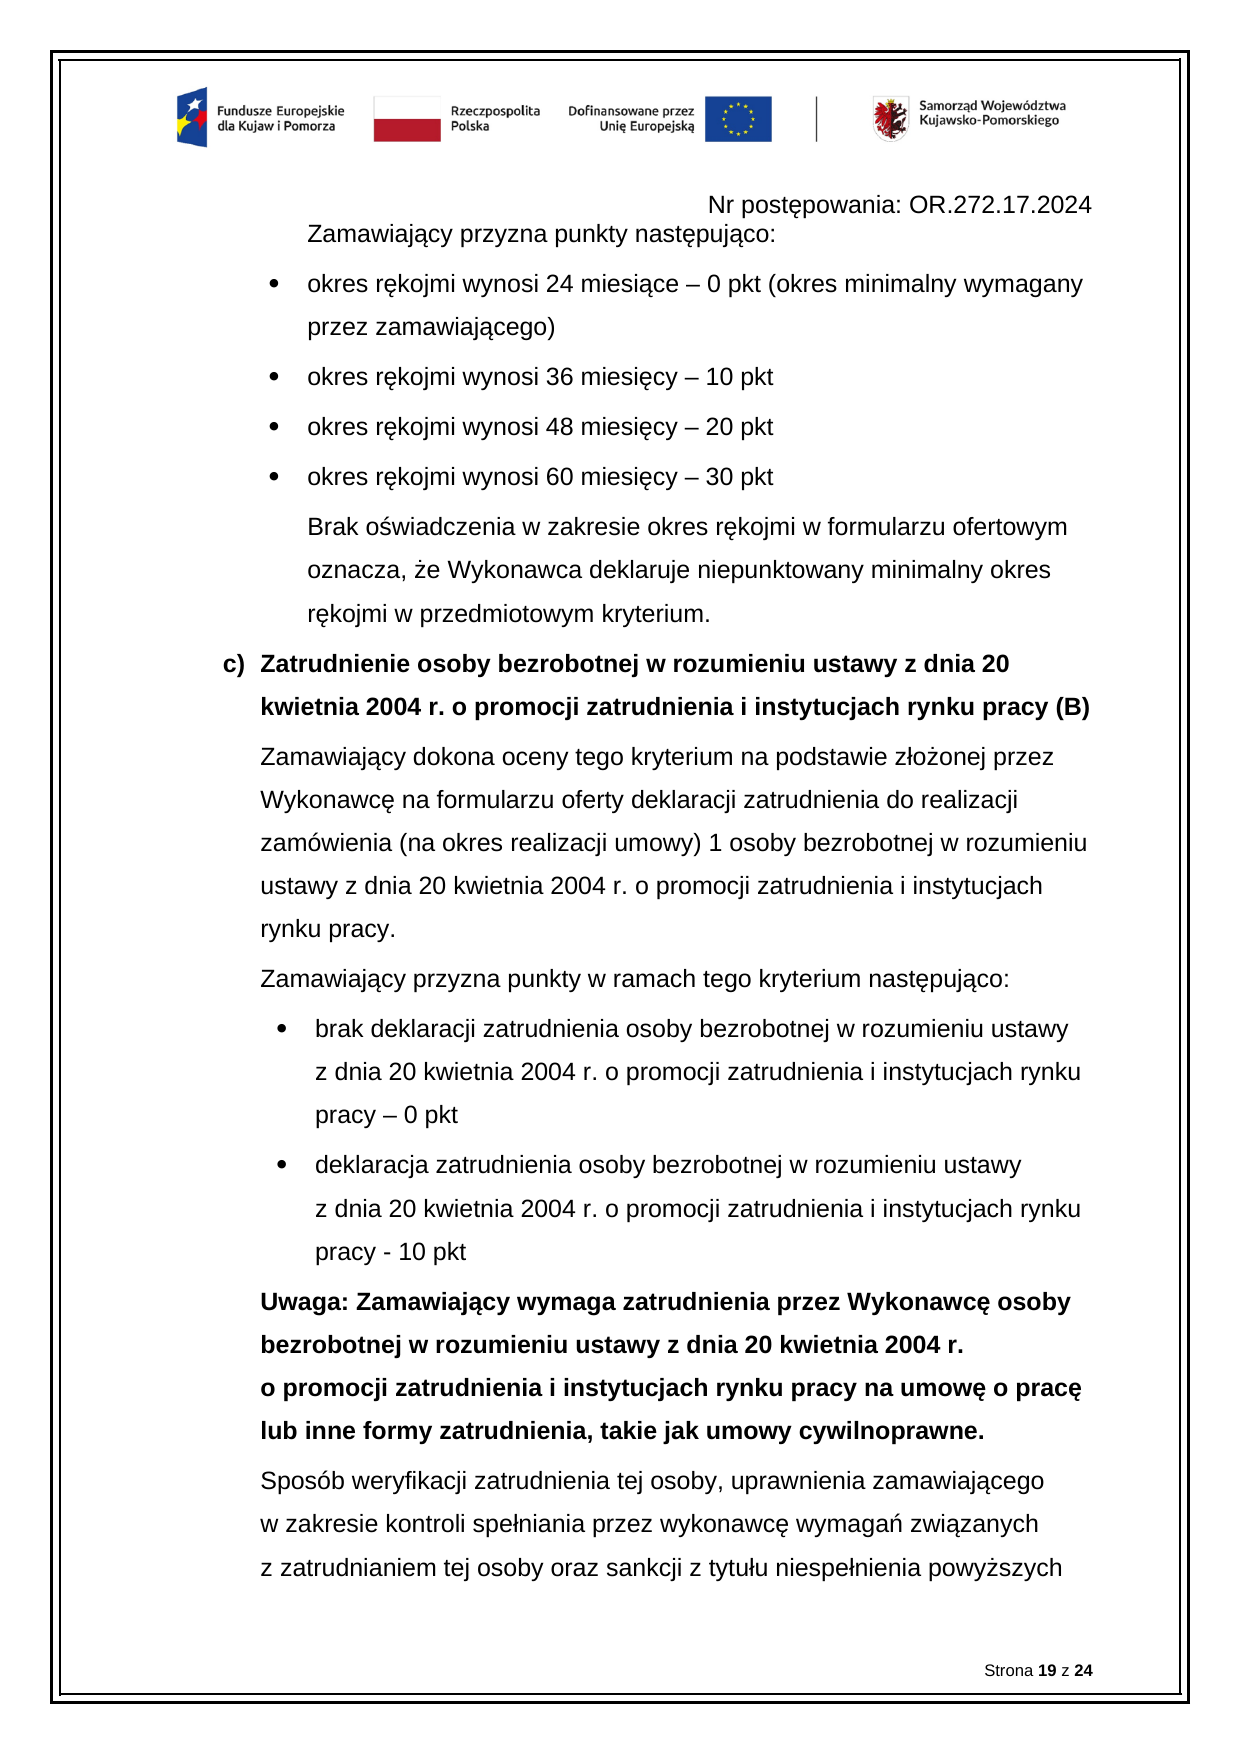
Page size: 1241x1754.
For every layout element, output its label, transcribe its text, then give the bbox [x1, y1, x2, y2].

list Brak oświadczenia w zakresie okres rękojmi w formularzu ofertowym oznacza, że Wykonawca deklaruje niepunktowany minimalny okres rękojmi w przedmiotowym kryterium. [307, 512, 1092, 627]
list Uwaga: Zamawiający wymaga zatrudnienia przez Wykonawcę osoby bezrobotnej w rozumieniu ustawy z dnia 20 kwietnia 2004 r. o promocji zatrudnienia i instytucjach rynku pracy na umowę o pracę lub inne formy zatrudnienia, takie jak umowy cywilnoprawne. [260, 1287, 1092, 1445]
list okres rękojmi wynosi 36 miesięcy – 10 pkt [269, 362, 1092, 391]
list Zatrudnienie osoby bezrobotnej w rozumieniu ustawy z dnia 20 kwietnia 2004 r. o promocji zatrudnienia i instytucjach rynku pracy (B) [223, 648, 1092, 720]
list okres rękojmi wynosi 60 miesięcy – 30 pkt [269, 462, 1092, 491]
list Zamawiający przyzna punkty w ramach tego kryterium następująco: [260, 964, 1092, 993]
list Zamawiający przyzna punkty następująco: [307, 219, 1092, 247]
picture [147, 73, 1093, 162]
list okres rękojmi wynosi 48 miesięcy – 20 pkt [269, 412, 1092, 441]
list Zamawiający dokona oceny tego kryterium na podstawie złożonej przez Wykonawcę na formularzu oferty deklaracji zatrudnienia do realizacji zamówienia (na okres realizacji umowy) 1 osoby bezrobotnej w rozumieniu ustawy z dnia 20 kwietnia 2004 r. o promocji zatrudnienia i instytucjach rynku pracy. [260, 742, 1092, 943]
list brak deklaracji zatrudnienia osoby bezrobotnej w rozumieniu ustawy z dnia 20 kwietnia 2004 r. o promocji zatrudnienia i instytucjach rynku pracy – 0 pkt [277, 1014, 1092, 1129]
list deklaracja zatrudnienia osoby bezrobotnej w rozumieniu ustawy z dnia 20 kwietnia 2004 r. o promocji zatrudnienia i instytucjach rynku pracy - 10 pkt [277, 1151, 1092, 1266]
list okres rękojmi wynosi 24 miesiące – 0 pkt (okres minimalny wymagany przez zamawiającego) [269, 269, 1092, 341]
